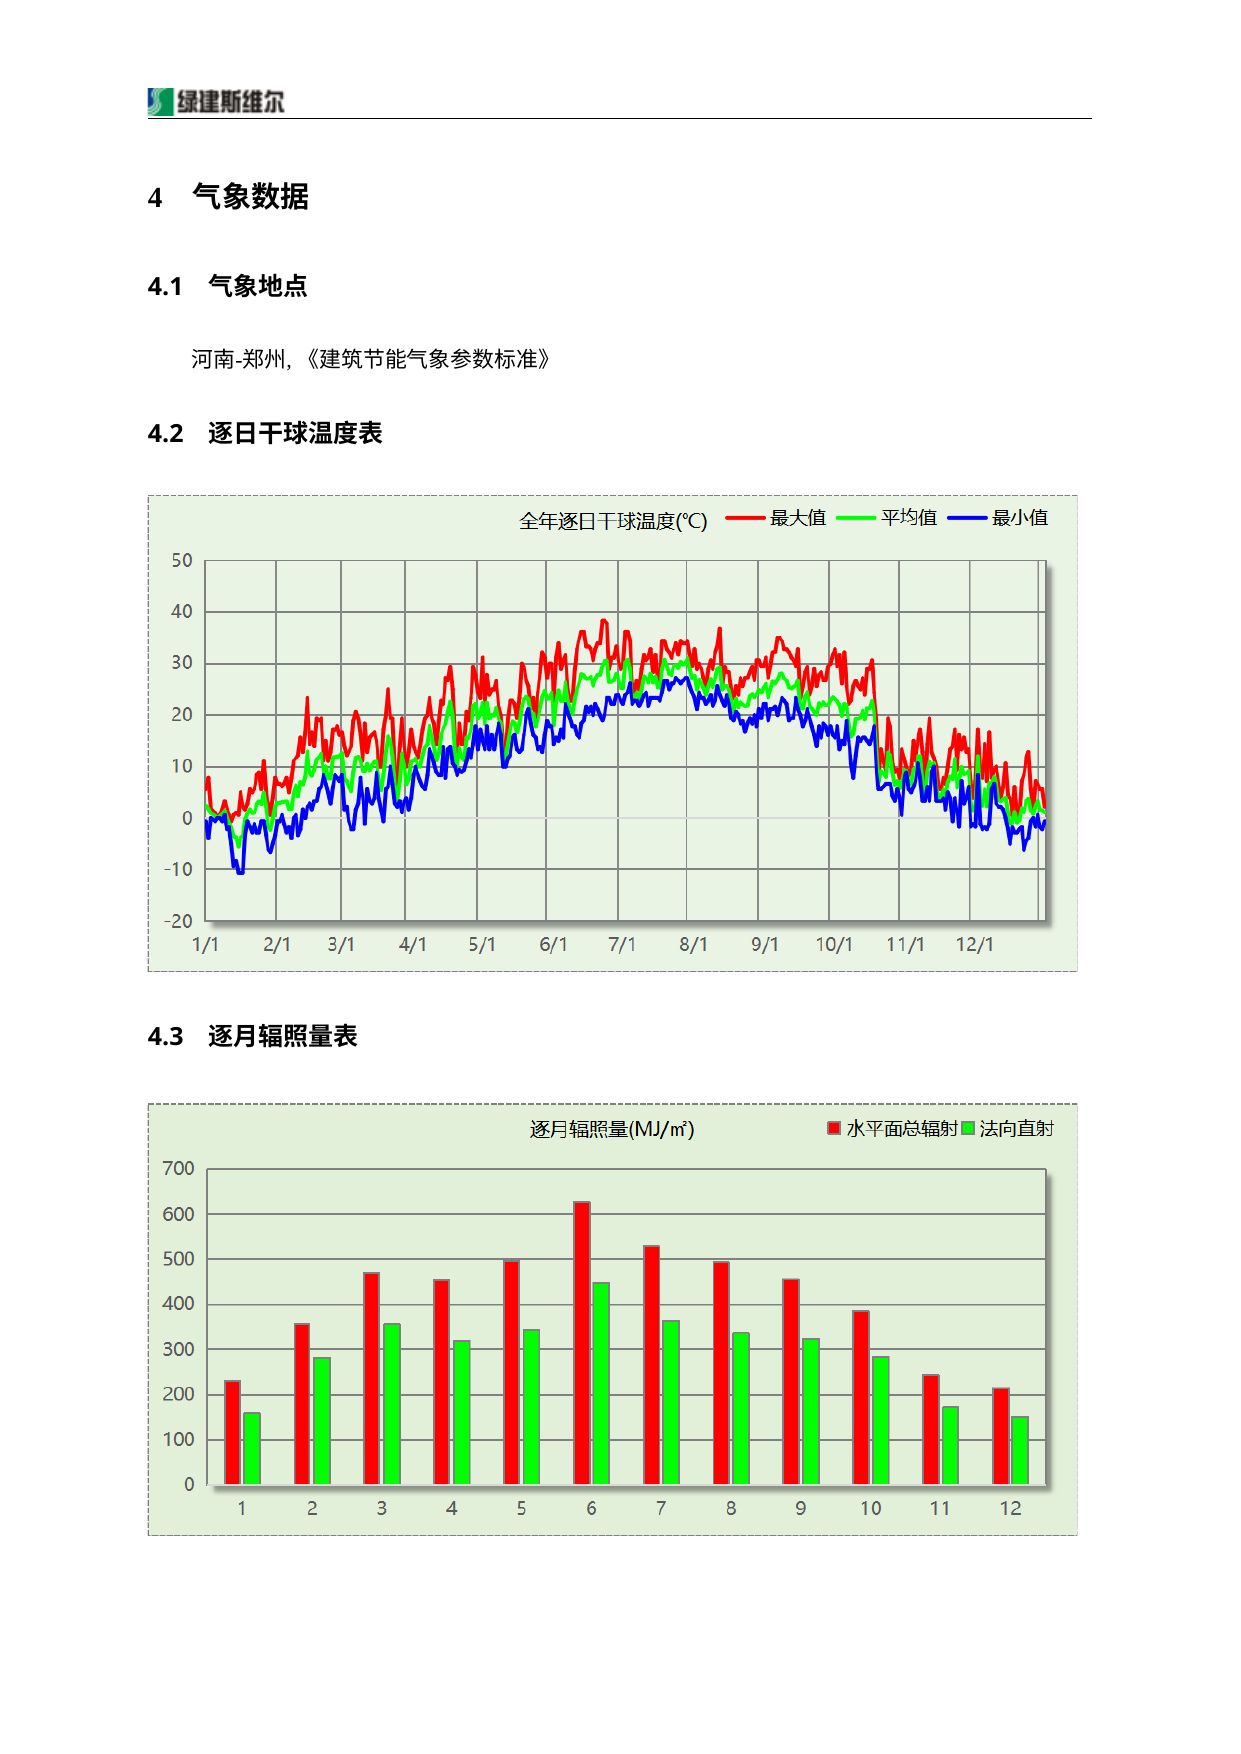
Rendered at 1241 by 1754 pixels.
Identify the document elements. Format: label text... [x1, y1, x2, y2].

picture [147, 1103, 1078, 1536]
subtitle 逐月辐照量表 [148, 1002, 1092, 1067]
picture [147, 88, 288, 116]
subtitle 气象地点 [148, 252, 1092, 317]
picture [147, 495, 1078, 972]
subtitle 逐日干球温度表 [148, 399, 1092, 464]
subtitle 气象数据 [148, 162, 1092, 227]
text 河南-郑州, 《建筑节能气象参数标准》 [148, 342, 1092, 374]
